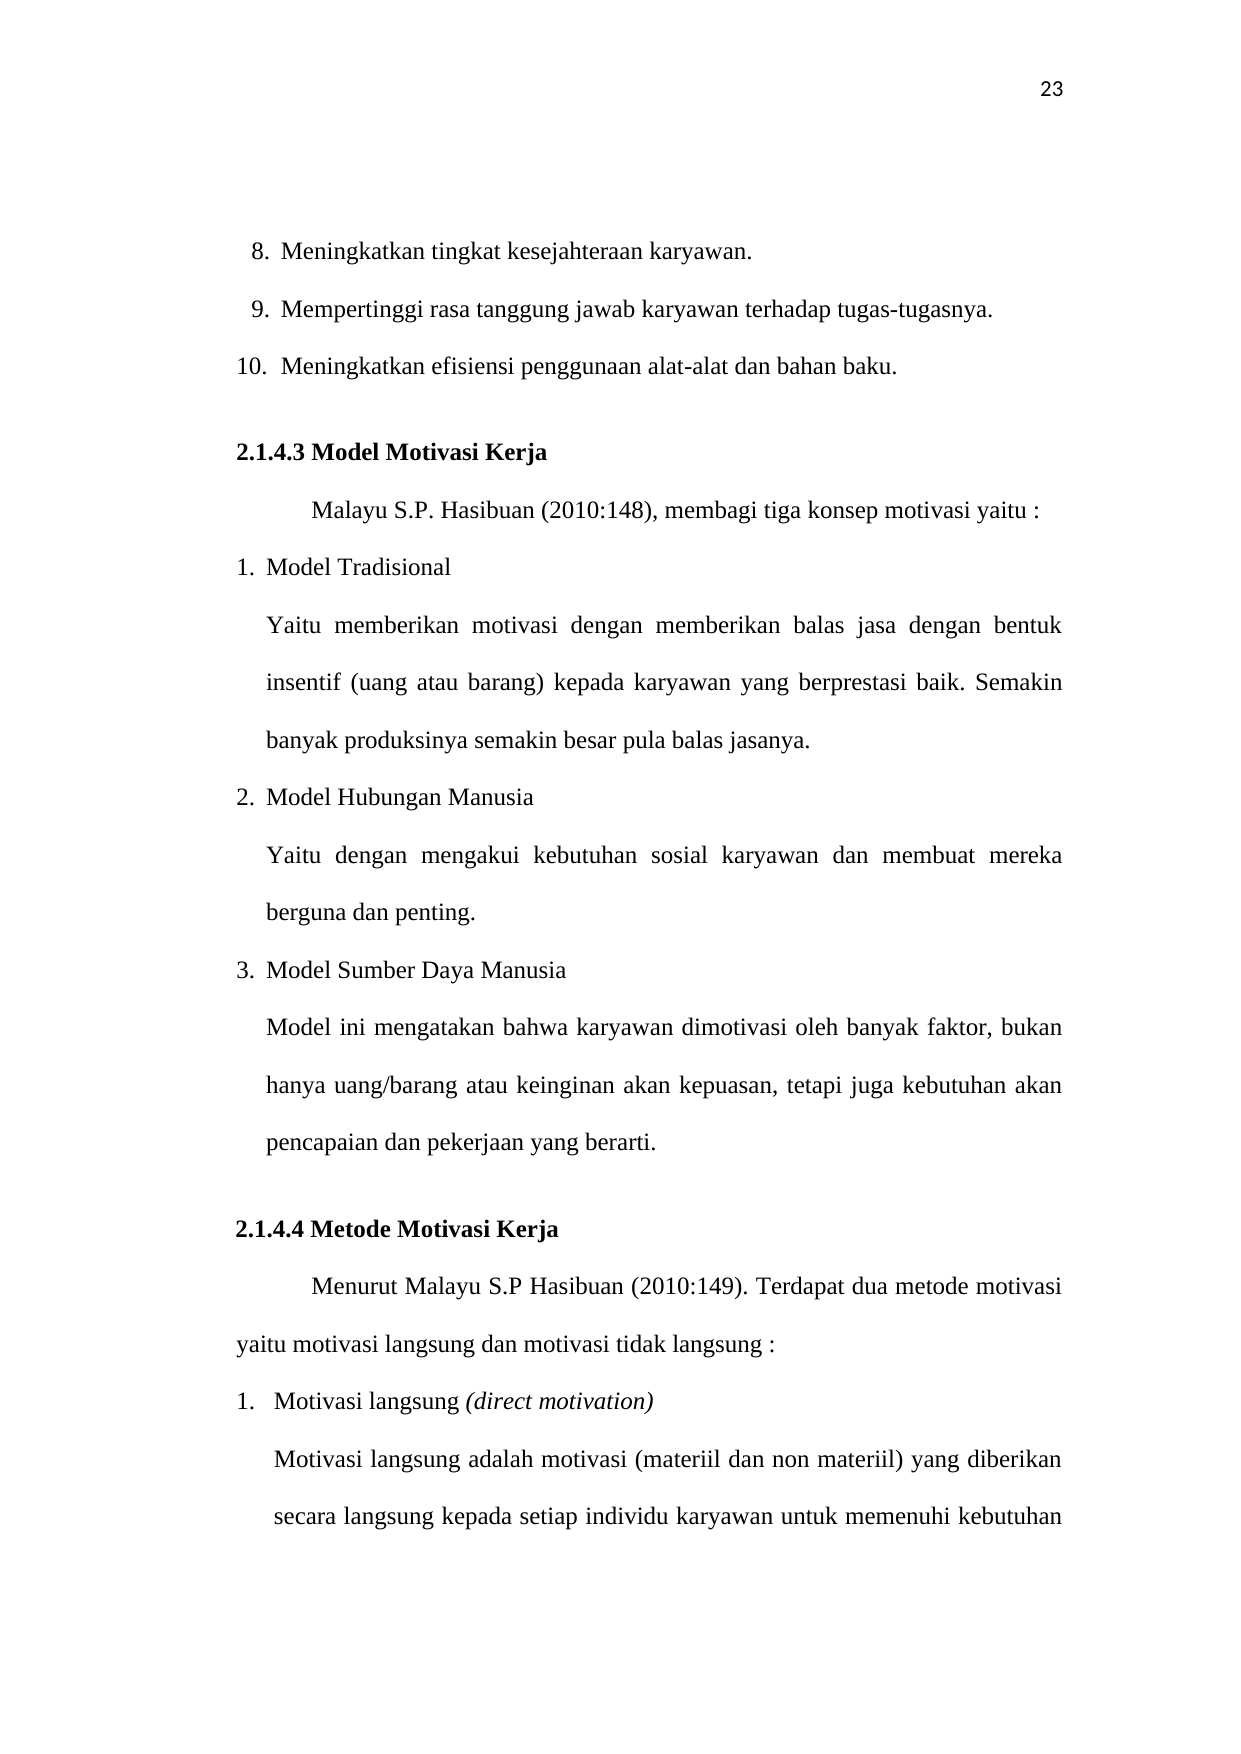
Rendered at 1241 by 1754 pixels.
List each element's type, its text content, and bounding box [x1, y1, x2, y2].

list Yaitu memberikan motivasi dengan memberikan balas jasa dengan bentuk insentif (uang atau barang) kepada karyawan yang berprestasi baik. Semakin banyak produksinya semakin besar pula balas jasanya. [266, 610, 1063, 754]
text Malayu S.P. Hasibuan (2010:148), membagi tiga konsep motivasi yaitu : [236, 495, 1063, 524]
list Menurut Malayu S.P Hasibuan (2010:149). Terdapat dua metode motivasi yaitu motivasi langsung dan motivasi tidak langsung : [236, 1271, 1063, 1357]
list Model Sumber Daya Manusia [236, 955, 1063, 984]
list Motivasi langsung (direct motivation) [236, 1386, 1063, 1415]
list Meningkatkan efisiensi penggunaan alat-alat dan bahan baku. [236, 351, 1063, 380]
list Model Hubungan Manusia [236, 782, 1063, 811]
list Model Tradisional [236, 552, 1063, 581]
list Mempertinggi rasa tanggung jawab karyawan terhadap tugas-tugasnya. [251, 294, 1063, 322]
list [274, 1444, 1063, 1530]
list Yaitu dengan mengakui kebutuhan sosial karyawan dan membuat mereka berguna dan penting. [266, 840, 1063, 926]
text 2.1.4.3 Model Motivasi Kerja [236, 437, 1063, 466]
list Meningkatkan tingkat kesejahteraan karyawan. [251, 236, 1063, 265]
list Metode Motivasi Kerja [235, 1214, 1063, 1242]
list Model ini mengatakan bahwa karyawan dimotivasi oleh banyak faktor, bukan hanya uang/barang atau keinginan akan kepuasan, tetapi juga kebutuhan akan pencapaian dan pekerjaan yang berarti. [266, 1012, 1063, 1156]
